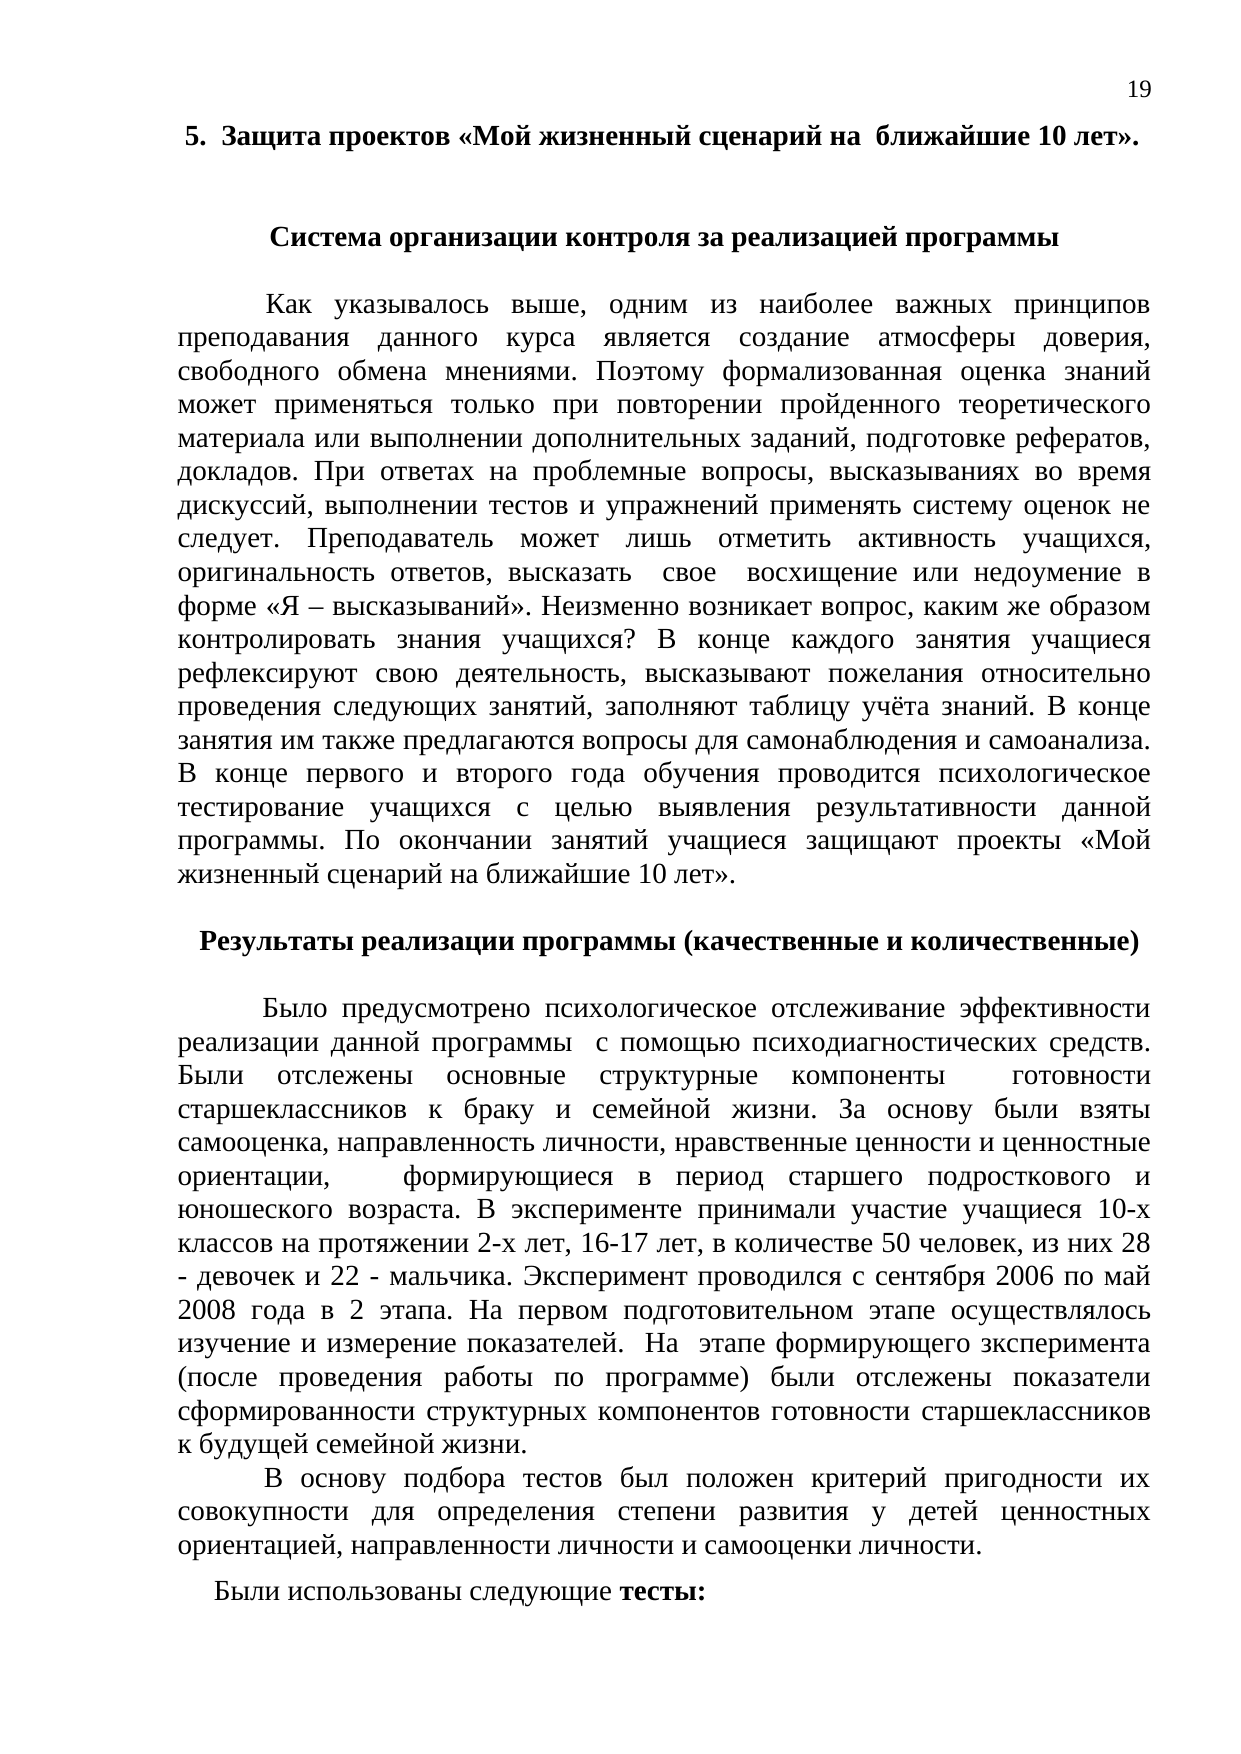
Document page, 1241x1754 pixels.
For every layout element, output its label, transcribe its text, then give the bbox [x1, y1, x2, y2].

text Как указывалось выше, одним из наиболее важных принципов преподавания данного курса является создание атмосферы доверия, свободного обмена мнениями. Поэтому формализованная оценка знаний может применяться только при повторении пройденного теоретического материала или выполнении дополнительных заданий, подготовке рефератов, докладов. При ответах на проблемные вопросы, высказываниях во время дискуссий, выполнении тестов и упражнений применять систему оценок не следует. Преподаватель может лишь отметить активность учащихся, оригинальность ответов, высказать свое восхищение или недоумение в форме «Я – высказываний». Неизменно возникает вопрос, каким же образом контролировать знания учащихся? В конце каждого занятия учащиеся рефлексируют свою деятельность, высказывают пожелания относительно проведения следующих занятий, заполняют таблицу учёта знаний. В конце занятия им также предлагаются вопросы для самонаблюдения и самоанализа. В конце первого и второго года обучения проводится психологическое тестирование учащихся с целью выявления результативности данной программы. По окончании занятий учащиеся защищают проекты «Мой жизненный сценарий на ближайшие 10 лет». [177, 286, 1152, 889]
text Было предусмотрено психологическое отслеживание эффективности реализации данной программы с помощью психодиагностических средств. Были отслежены основные структурные компоненты готовности старшеклассников к браку и семейной жизни. За основу были взяты самооценка, направленность личности, нравственные ценности и ценностные ориентации, формирующиеся в период старшего подросткового и юношеского возраста. В эксперименте принимали участие учащиеся 10-х классов на протяжении 2-х лет, 16-17 лет, в количестве 50 человек, из них 28 - девочек и 22 - мальчика. Эксперимент проводился с сентября 2006 по май 2008 года в 2 этапа. На первом подготовительном этапе осуществлялось изучение и измерение показателей. На этапе формирующего зксперимента (после проведения работы по программе) были отслежены показатели сформированности структурных компонентов готовности старшеклассников к будущей семейной жизни. [177, 990, 1152, 1460]
text Результаты реализации программы (качественные и количественные) [177, 923, 1152, 957]
text В основу подбора тестов был положен критерий пригодности их совокупности для определения степени развития у детей ценностных ориентацией, направленности личности и самооценки личности. [177, 1460, 1152, 1560]
text Были использованы следующие тесты: [177, 1573, 1152, 1606]
text 5. Защита проектов «Мой жизненный сценарий на ближайшие 10 лет». [177, 118, 1152, 152]
text Система организации контроля за реализацией программы [177, 219, 1152, 252]
